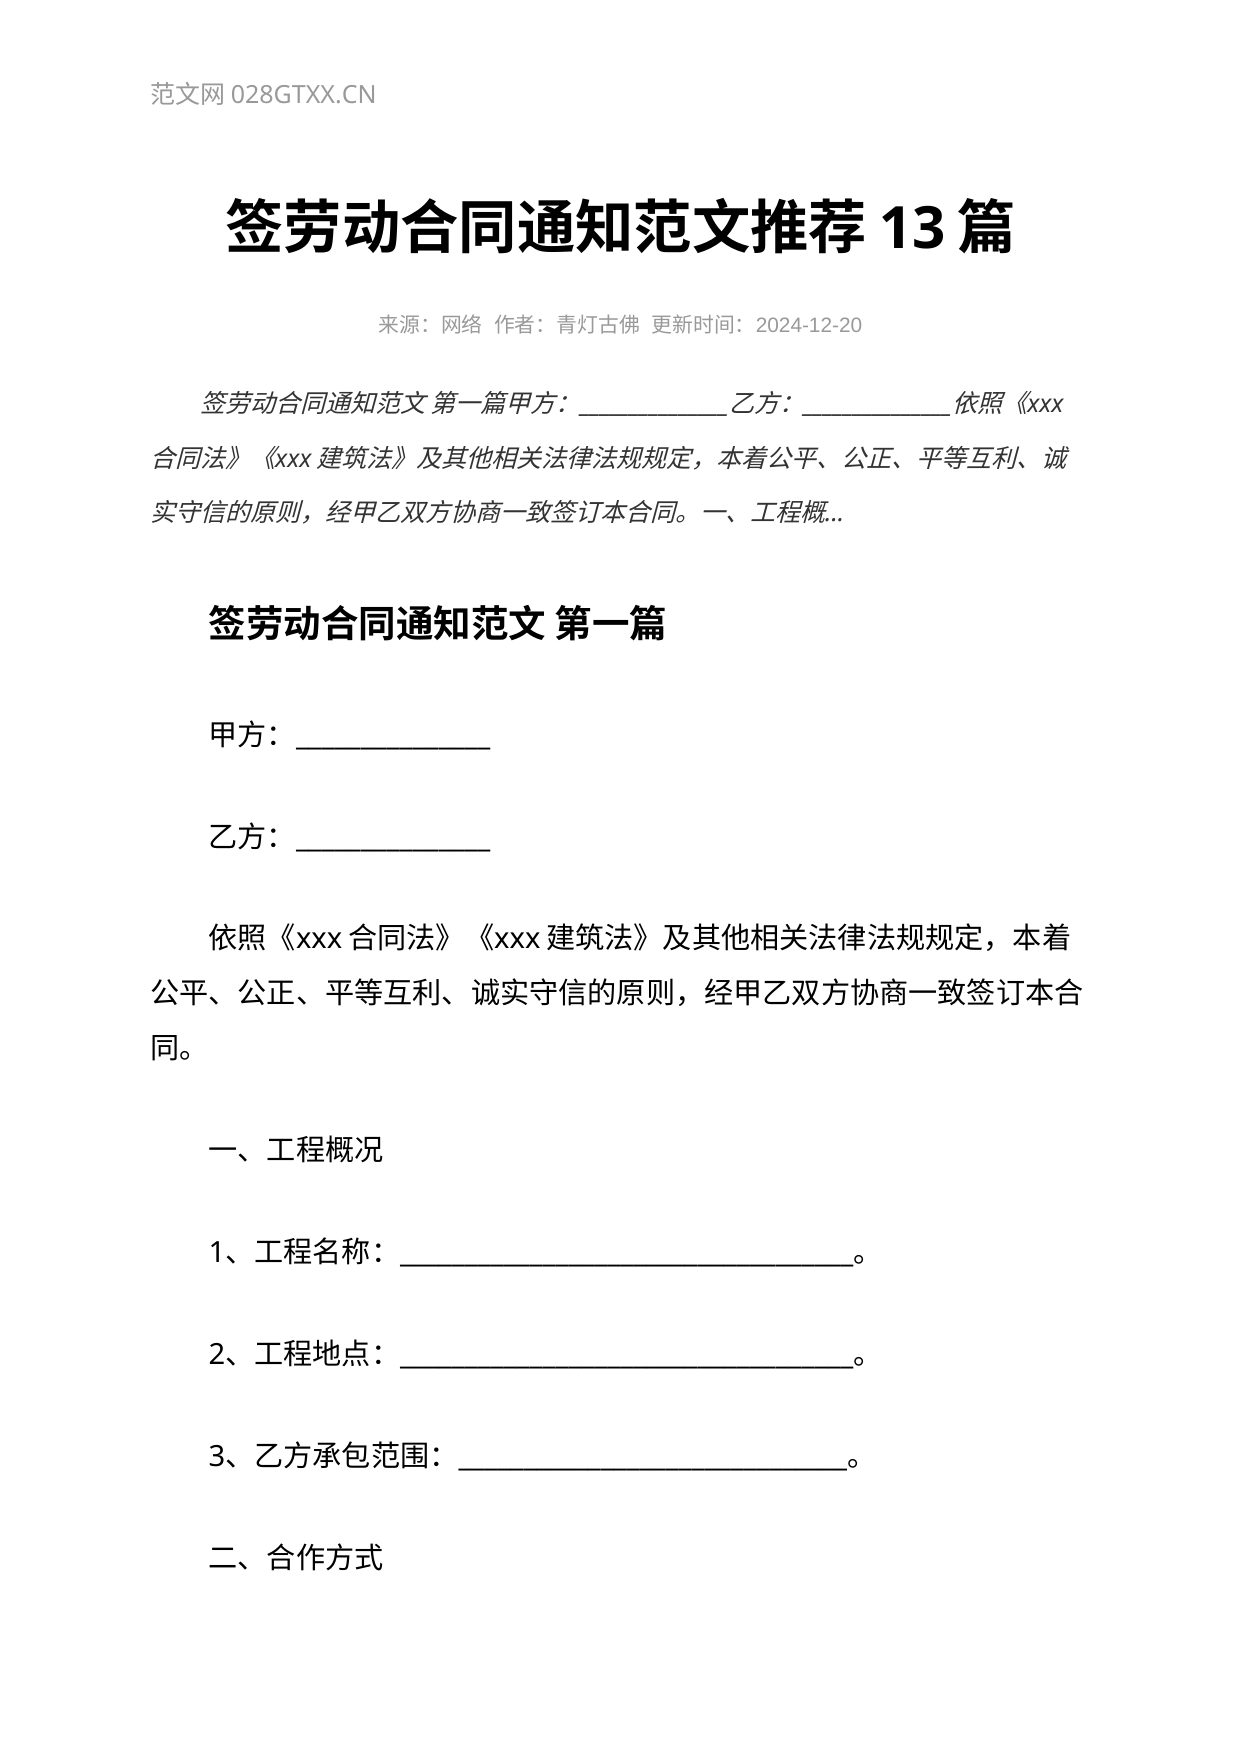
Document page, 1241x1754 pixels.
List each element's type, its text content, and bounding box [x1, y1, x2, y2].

text 一、工程概况 [150, 1127, 1090, 1169]
text 签劳动合同通知范文 第一篇 [150, 594, 1090, 648]
text 3、乙方承包范围：______________________________。 [150, 1432, 1090, 1475]
text 2、工程地点：___________________________________。 [150, 1331, 1090, 1373]
text 乙方：_______________ [150, 813, 1090, 856]
text 来源：网络 作者：青灯古佛 更新时间：2024-12-20 [150, 313, 1090, 337]
text 二、合作方式 [150, 1534, 1090, 1577]
text 1、工程名称：___________________________________。 [150, 1228, 1090, 1271]
text 签劳动合同通知范文 第一篇甲方：_______________乙方：_______________依照《xxx合同法》《xxx建筑法》及其他相关法律法规规定，本着公平、公正、平等互利、诚实守信的原则，经甲乙双方协商一致签订本合同。一、工程概... [150, 384, 1090, 529]
text 依照《xxx合同法》《xxx建筑法》及其他相关法律法规规定，本着公平、公正、平等互利、诚实守信的原则，经甲乙双方协商一致签订本合同。 [150, 915, 1090, 1067]
subtitle 签劳动合同通知范文推荐13篇 [150, 181, 1090, 266]
text 甲方：_______________ [150, 711, 1090, 753]
